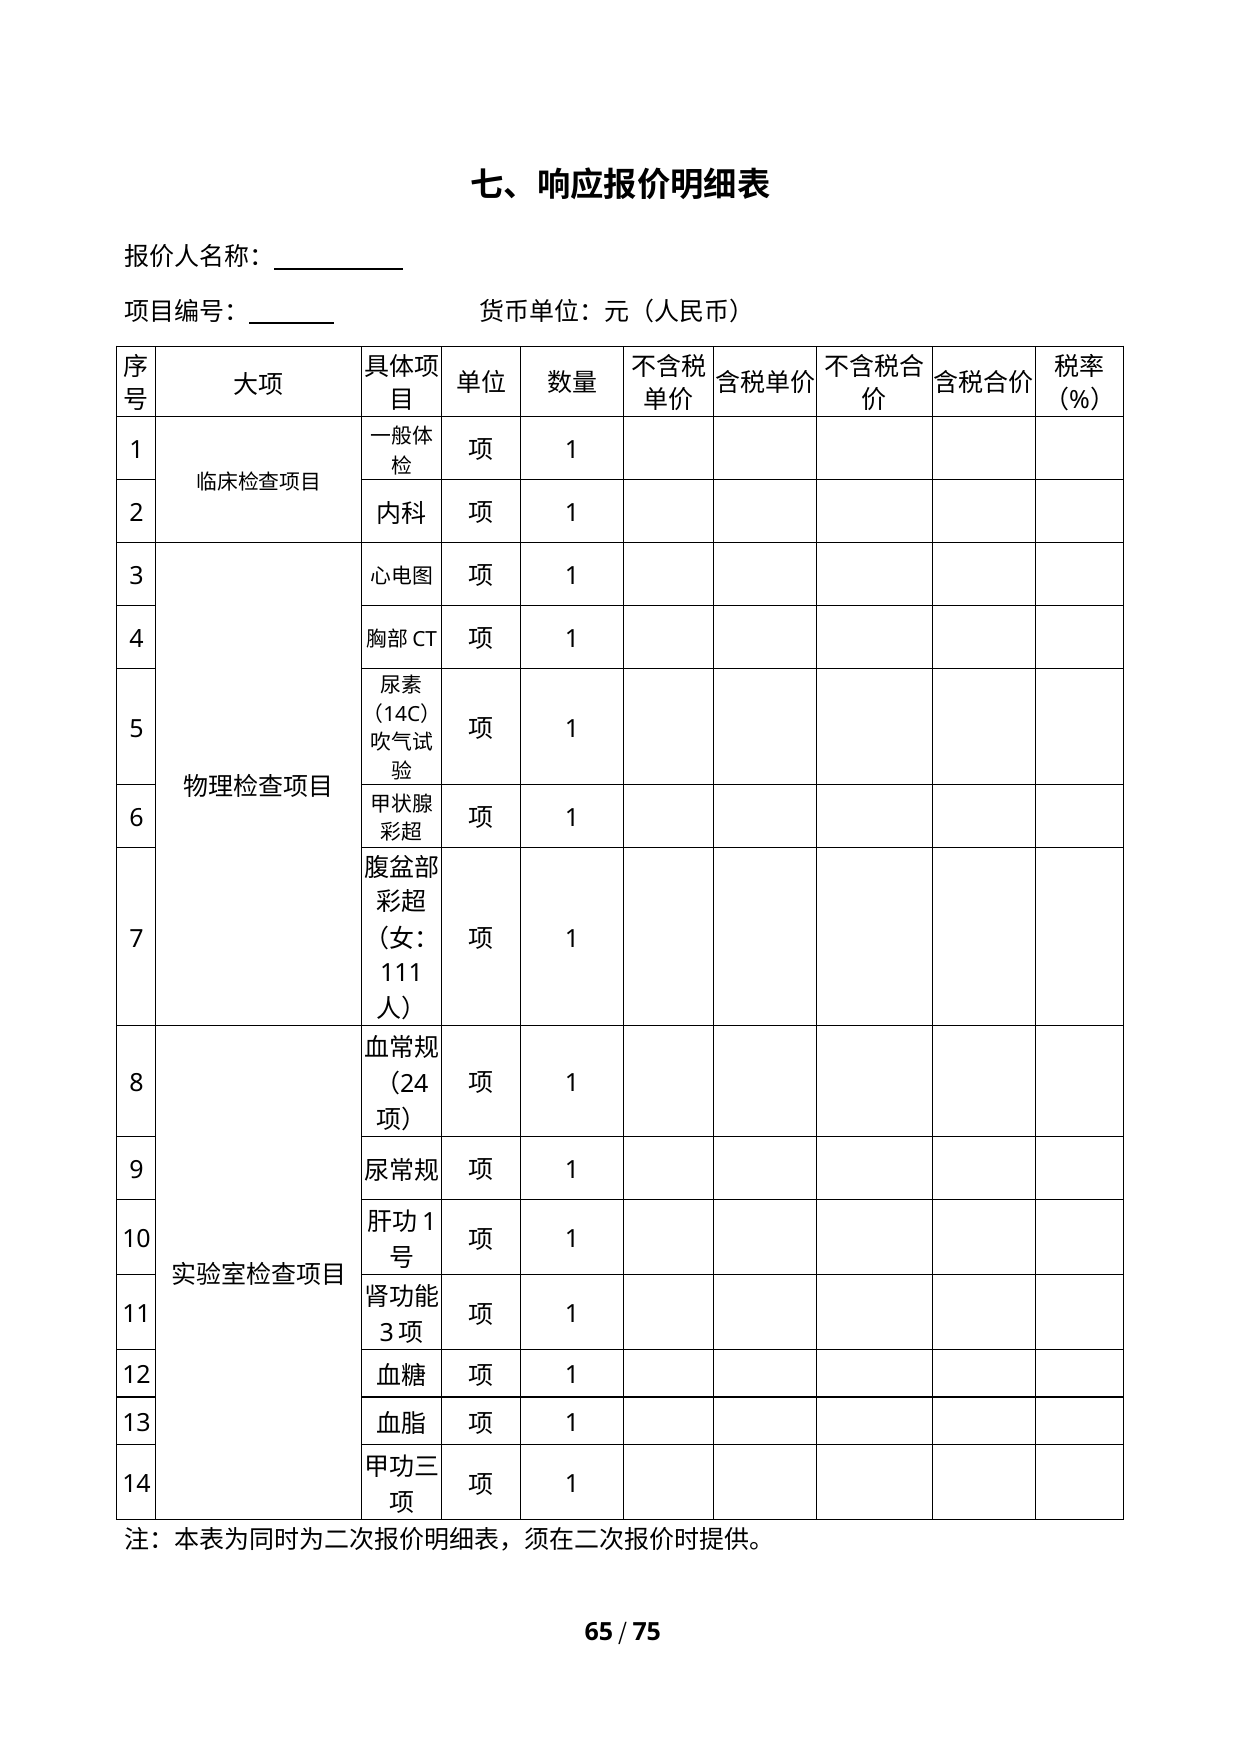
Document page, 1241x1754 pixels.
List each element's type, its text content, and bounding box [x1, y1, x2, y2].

table_cell [817, 1026, 932, 1136]
table_cell [624, 1137, 713, 1199]
table_cell 甲功三项 [362, 1445, 441, 1519]
table_cell [714, 1445, 816, 1519]
table_cell [624, 848, 713, 1024]
table_cell [1036, 543, 1123, 605]
table_cell [714, 1200, 816, 1274]
table_cell [817, 785, 932, 847]
table_cell 6 [117, 785, 155, 847]
table_cell 1 [521, 785, 623, 847]
table_header 不含税合价 [817, 347, 932, 416]
table_cell [1036, 480, 1123, 542]
table_cell [714, 417, 816, 479]
table_cell 项 [442, 606, 520, 668]
table_cell [714, 480, 816, 542]
table_cell 10 [117, 1200, 155, 1274]
table_cell [1036, 1137, 1123, 1199]
table_cell [714, 1398, 816, 1444]
table_cell [933, 669, 1035, 784]
table_cell [624, 1445, 713, 1519]
table_cell [624, 1200, 713, 1274]
table_cell 肝功1号 [362, 1200, 441, 1274]
table_cell 1 [521, 669, 623, 784]
table_cell [1036, 1445, 1123, 1519]
table_cell [933, 785, 1035, 847]
table_cell 项 [442, 1137, 520, 1199]
table_cell 1 [521, 848, 623, 1024]
table_cell 项 [442, 848, 520, 1024]
table_cell 项 [442, 417, 520, 479]
table_cell [624, 543, 713, 605]
table_cell 项 [442, 1445, 520, 1519]
table_cell [714, 1350, 816, 1396]
table_cell 项 [442, 669, 520, 784]
table_cell [714, 1275, 816, 1349]
table_cell 血常规（24项） [362, 1026, 441, 1136]
table_cell [1036, 1026, 1123, 1136]
table_cell [933, 1275, 1035, 1349]
table_cell 物理检查项目 [156, 543, 361, 1024]
table_header 具体项目 [362, 347, 441, 416]
table_cell [933, 543, 1035, 605]
table_header 数量 [521, 347, 623, 416]
table_cell [933, 848, 1035, 1024]
table_cell [1036, 848, 1123, 1024]
table_cell [714, 669, 816, 784]
table_cell [933, 1200, 1035, 1274]
table_cell 内科 [362, 480, 441, 542]
text 项目编号： 货币单位：元（人民币） [124, 291, 1116, 327]
table_cell 项 [442, 1200, 520, 1274]
table_cell [714, 543, 816, 605]
table_cell 1 [521, 1398, 623, 1444]
table_cell 4 [117, 606, 155, 668]
table_cell 1 [521, 543, 623, 605]
table_cell 实验室检查项目 [156, 1026, 361, 1519]
table_cell [933, 480, 1035, 542]
table_cell [817, 417, 932, 479]
table_cell [817, 1137, 932, 1199]
table_cell 项 [442, 785, 520, 847]
subtitle 七、响应报价明细表 [124, 157, 1116, 206]
table_cell [624, 669, 713, 784]
table_cell [933, 1445, 1035, 1519]
table_header 含税合价 [933, 347, 1035, 416]
table_cell 尿素（14C）吹气试验 [362, 669, 441, 784]
table_cell [1036, 1398, 1123, 1444]
table_cell [624, 1026, 713, 1136]
text 报价人名称： [124, 237, 1116, 273]
table_cell 血脂 [362, 1398, 441, 1444]
table_cell [624, 1398, 713, 1444]
table_cell [624, 1350, 713, 1396]
table_cell 项 [442, 1398, 520, 1444]
table_cell [817, 1275, 932, 1349]
table_cell 一般体检 [362, 417, 441, 479]
table_cell [817, 848, 932, 1024]
table_cell 3 [117, 543, 155, 605]
table_cell 胸部CT [362, 606, 441, 668]
table_cell 项 [442, 480, 520, 542]
table_cell [933, 1026, 1035, 1136]
text 注：本表为同时为二次报价明细表，须在二次报价时提供。 [124, 1520, 1116, 1556]
table_cell [817, 1398, 932, 1444]
table_cell [1036, 1200, 1123, 1274]
table_cell 腹盆部彩超（女：111人） [362, 848, 441, 1024]
table_cell [624, 785, 713, 847]
table_cell 5 [117, 669, 155, 784]
table_cell 项 [442, 1026, 520, 1136]
table_cell 1 [521, 480, 623, 542]
table_cell [714, 606, 816, 668]
table_cell 心电图 [362, 543, 441, 605]
table_cell 血糖 [362, 1350, 441, 1396]
table_cell 项 [442, 1275, 520, 1349]
table_cell 1 [521, 1445, 623, 1519]
table_cell [817, 480, 932, 542]
table_cell 项 [442, 543, 520, 605]
table_cell 1 [117, 417, 155, 479]
table_cell [1036, 606, 1123, 668]
table_cell 2 [117, 480, 155, 542]
table_cell 11 [117, 1275, 155, 1349]
table_cell 1 [521, 417, 623, 479]
table_cell [714, 1026, 816, 1136]
table_cell [624, 606, 713, 668]
table_cell 尿常规 [362, 1137, 441, 1199]
table_cell [933, 1350, 1035, 1396]
table_cell 1 [521, 606, 623, 668]
table_cell 9 [117, 1137, 155, 1199]
table_cell [714, 785, 816, 847]
table_cell [1036, 785, 1123, 847]
table_header 含税单价 [714, 347, 816, 416]
table_cell [933, 417, 1035, 479]
table_header 序号 [117, 347, 155, 416]
table_cell [1036, 1275, 1123, 1349]
table_cell [817, 543, 932, 605]
table_cell 13 [117, 1398, 155, 1444]
table_cell 1 [521, 1350, 623, 1396]
table_cell [933, 606, 1035, 668]
table_cell [714, 1137, 816, 1199]
table_cell [933, 1137, 1035, 1199]
table_cell [817, 1350, 932, 1396]
table_cell [624, 417, 713, 479]
table_cell [624, 480, 713, 542]
table_header 不含税单价 [624, 347, 713, 416]
table_header 单位 [442, 347, 520, 416]
table_cell [817, 606, 932, 668]
table_cell [933, 1398, 1035, 1444]
table_cell [817, 669, 932, 784]
table_cell 肾功能3项 [362, 1275, 441, 1349]
table_cell [1036, 669, 1123, 784]
table_cell 8 [117, 1026, 155, 1136]
table_cell [1036, 1350, 1123, 1396]
table_cell 1 [521, 1200, 623, 1274]
table_header 大项 [156, 347, 361, 416]
table_header 税率（%） [1036, 347, 1123, 416]
table_cell [1036, 417, 1123, 479]
table_cell 项 [442, 1350, 520, 1396]
table_cell 临床检查项目 [156, 417, 361, 542]
table_cell 甲状腺彩超 [362, 785, 441, 847]
table_cell [817, 1200, 932, 1274]
table_cell [817, 1445, 932, 1519]
table_cell 12 [117, 1350, 155, 1396]
table_cell [624, 1275, 713, 1349]
table_cell 1 [521, 1026, 623, 1136]
table_cell [714, 848, 816, 1024]
table_cell 7 [117, 848, 155, 1024]
table_cell 1 [521, 1275, 623, 1349]
table_cell 14 [117, 1445, 155, 1519]
table_cell 1 [521, 1137, 623, 1199]
